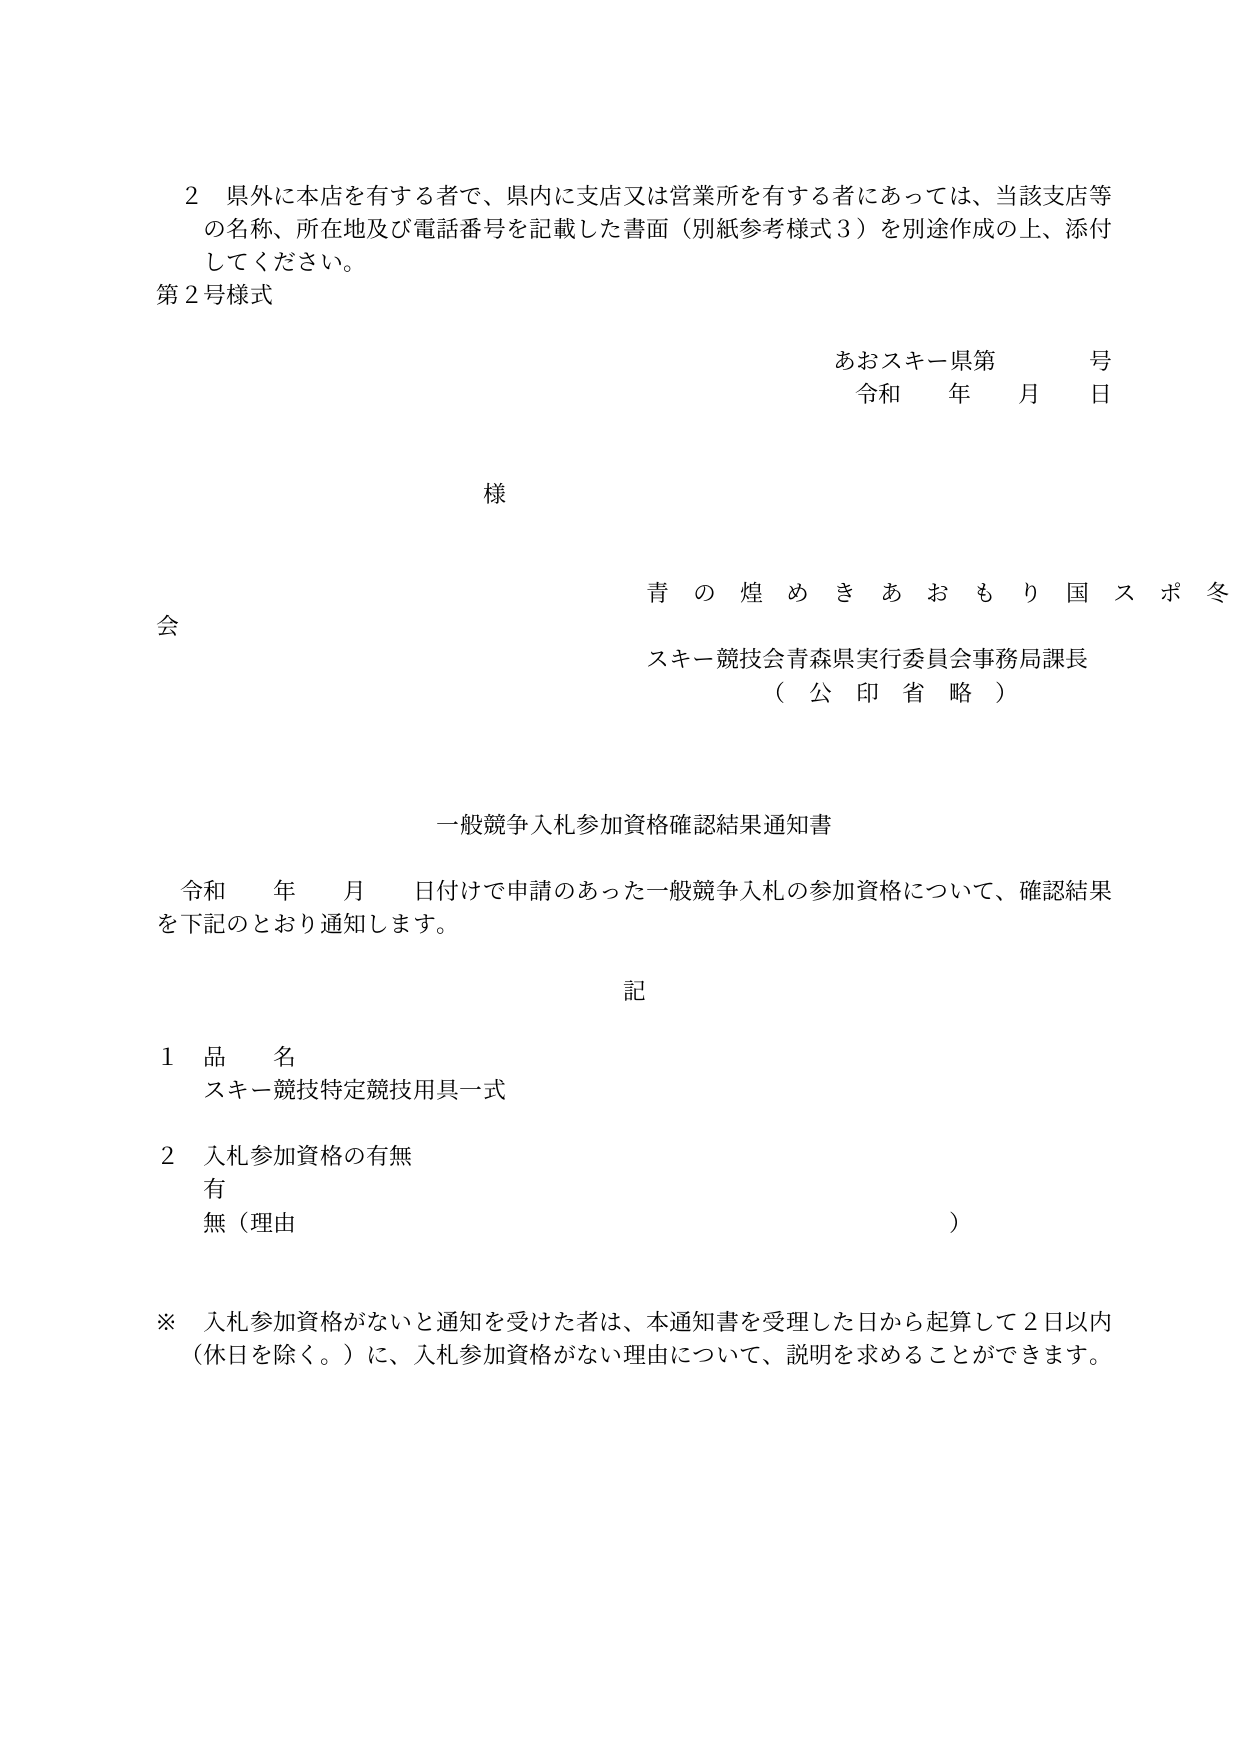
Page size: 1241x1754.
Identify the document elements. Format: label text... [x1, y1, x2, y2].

text 無（理由 ） [157, 1204, 1113, 1238]
text 令和 年 月 日付けで申請のあった一般競争入札の参加資格について、確認結果を下記のとおり通知します。 [157, 873, 1113, 939]
text １ 品 名 [157, 1039, 1113, 1072]
text 第２号様式 [157, 277, 1113, 310]
text 記 [157, 973, 1113, 1006]
text 様 [157, 476, 1113, 509]
text ２ 入札参加資格の有無 [157, 1138, 1113, 1171]
text スキー競技会青森県実行委員会事務局課長 [157, 641, 1113, 674]
text 一般競争入札参加資格確認結果通知書 [157, 807, 1113, 840]
text （ 公 印 省 略 ） [157, 674, 1113, 708]
text スキー競技特定競技用具一式 [157, 1072, 1113, 1105]
text 令和 年 月 日 [157, 376, 1113, 409]
text 有 [157, 1171, 1113, 1204]
text ２ 県外に本店を有する者で、県内に支店又は営業所を有する者にあっては、当該支店等の名称、所在地及び電話番号を記載した書面（別紙参考様式３）を別途作成の上、添付してください。 [157, 178, 1113, 277]
text 青の煌めきあおもり国スポ冬季大会 [157, 575, 1113, 641]
text あおスキー県第 号 [157, 343, 1113, 376]
text ※ 入札参加資格がないと通知を受けた者は、本通知書を受理した日から起算して２日以内（休日を除く。）に、入札参加資格がない理由について、説明を求めることができます。 [157, 1304, 1113, 1370]
